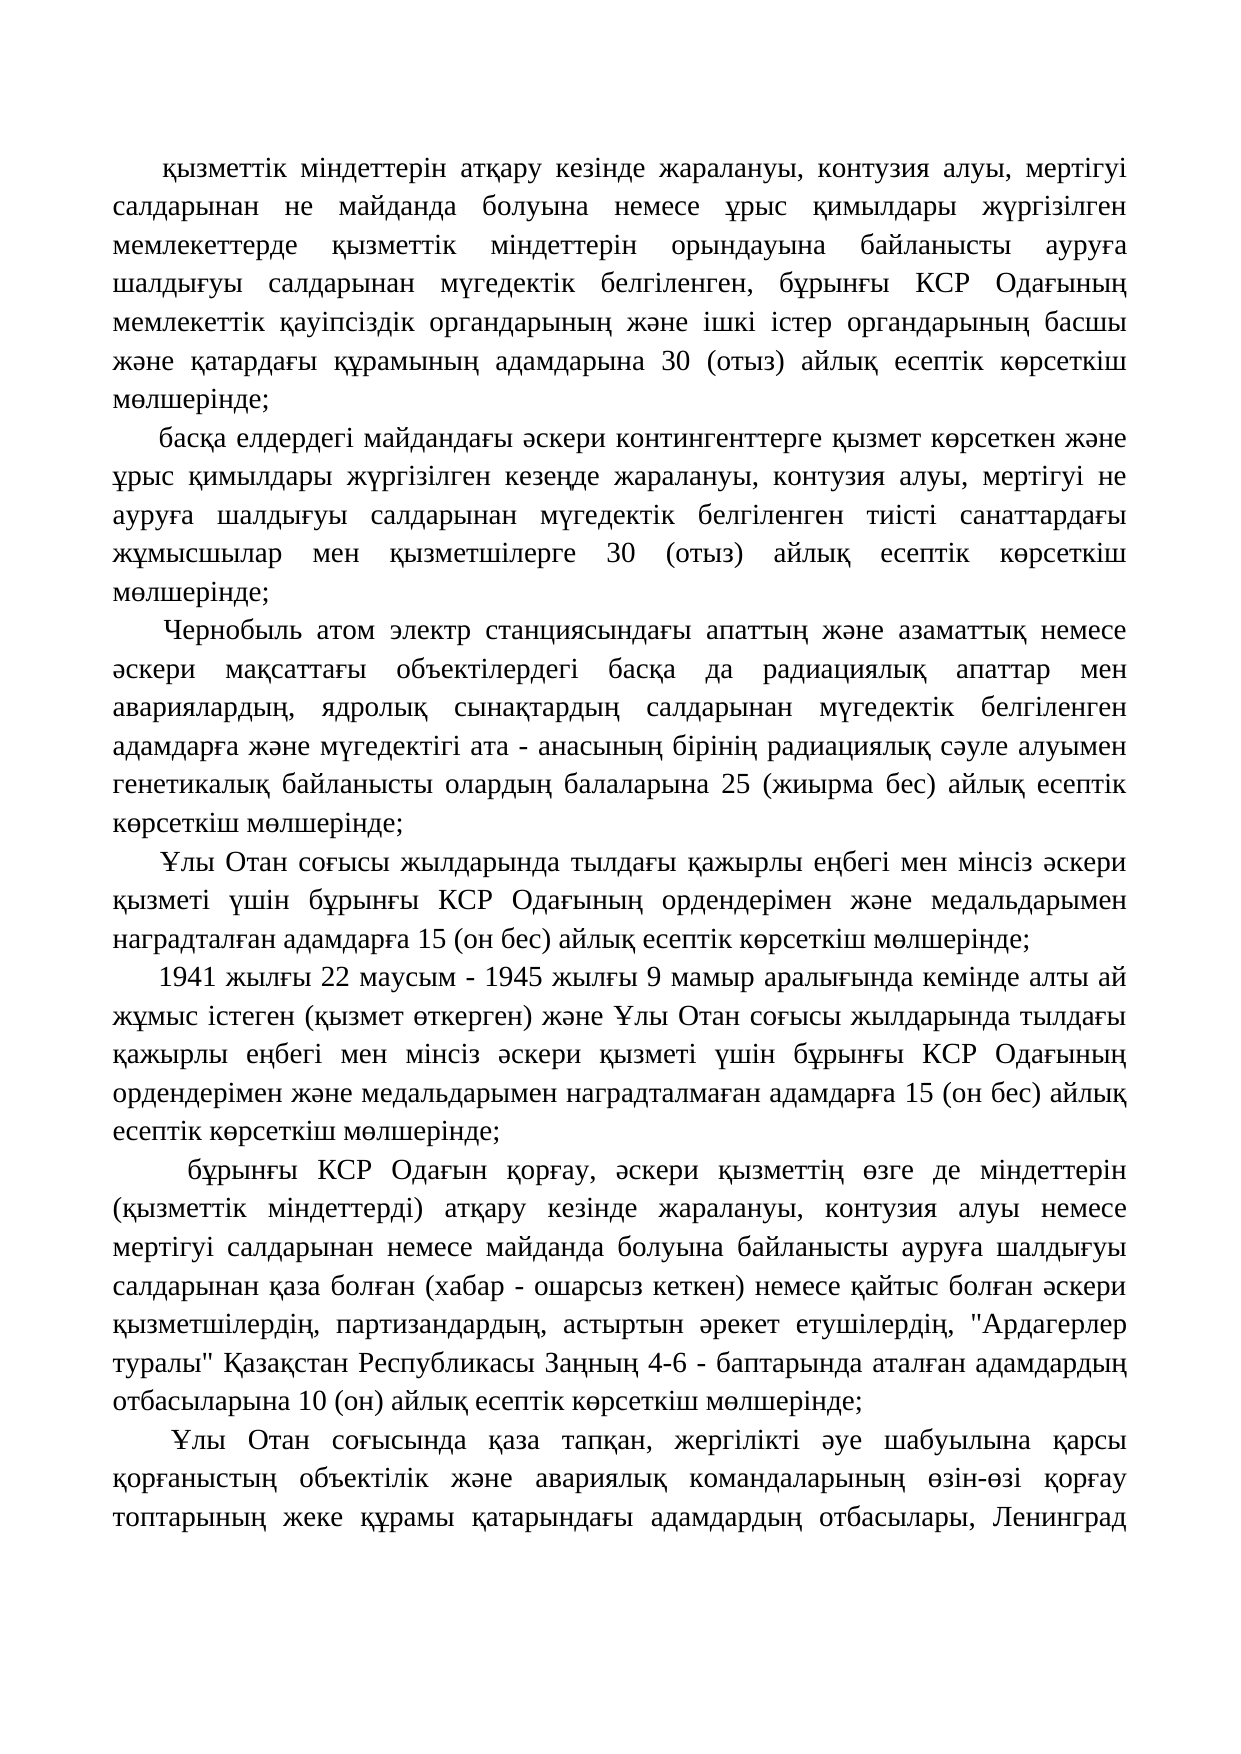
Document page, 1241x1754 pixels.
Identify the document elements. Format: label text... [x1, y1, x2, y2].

text Ұлы Отан соғысы жылдарында тылдағы қажырлы еңбегі мен мінсіз әскери қызметі үшін бұрынғы КСР Одағының ордендерімен және медальдарымен наградталған адамдарға 15 (он бес) айлық есептік көрсеткіш мөлшерінде; [112, 844, 1128, 954]
text 1941 жылғы 22 маусым - 1945 жылғы 9 мамыр аралығында кемiнде алты ай жұмыс iстеген (қызмет өткерген) және Ұлы Отан соғысы жылдарында тылдағы қажырлы еңбегi мен мiнсiз әскери қызметі үшін бұрынғы КСР Одағының ордендерiмен және медальдарымен наградталмаған адамдарға 15 (он бес) айлық есептік көрсеткіш мөлшерінде; [112, 959, 1128, 1147]
text бұрынғы КСР Одағын қорғау, әскери қызметтің өзге де міндеттерін (қызметтік міндеттерді) атқару кезінде жаралануы, контузия алуы немесе мертігуі салдарынан немесе майданда болуына байланысты ауруға шалдығуы салдарынан қаза болған (хабар - ошарсыз кеткен) немесе қайтыс болған әскери қызметшілердің, партизандардың, астыртын әрекет етушілердің, "Ардагерлер туралы" Қазақстан Республикасы Заңның 4-6 - баптарында аталған адамдардың отбасыларына 10 (он) айлық есептік көрсеткіш мөлшерінде; [112, 1152, 1128, 1417]
text қызметтік міндеттерін атқару кезінде жаралануы, контузия алуы, мертігуі салдарынан не майданда болуына немесе ұрыс қимылдары жүргізілген мемлекеттерде қызметтік міндеттерін орындауына байланысты ауруға шалдығуы салдарынан мүгедектік белгіленген, бұрынғы КСР Одағының мемлекеттік қауіпсіздік органдарының және ішкі істер органдарының басшы және қатардағы құрамының адамдарына 30 (отыз) айлық есептік көрсеткіш мөлшерінде; [112, 150, 1128, 415]
text Чернобыль атом электр станциясындағы апаттың және азаматтық немесе әскери мақсаттағы объектілердегі басқа да радиациялық апаттар мен авариялардың, ядролық сынақтардың салдарынан мүгедектік белгіленген адамдарға және мүгедектігі ата - анасының бірінің радиациялық сәуле алуымен генетикалық байланысты олардың балаларына 25 (жиырма бес) айлық есептік көрсеткіш мөлшерінде; [112, 612, 1128, 839]
text басқа елдердегі майдандағы әскери контингенттерге қызмет көрсеткен және ұрыс қимылдары жүргізілген кезеңде жаралануы, контузия алуы, мертігуі не ауруға шалдығуы салдарынан мүгедектік белгіленген тиісті санаттардағы жұмысшылар мен қызметшілерге 30 (отыз) айлық есептік көрсеткіш мөлшерінде; [112, 420, 1128, 607]
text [112, 1422, 1128, 1532]
